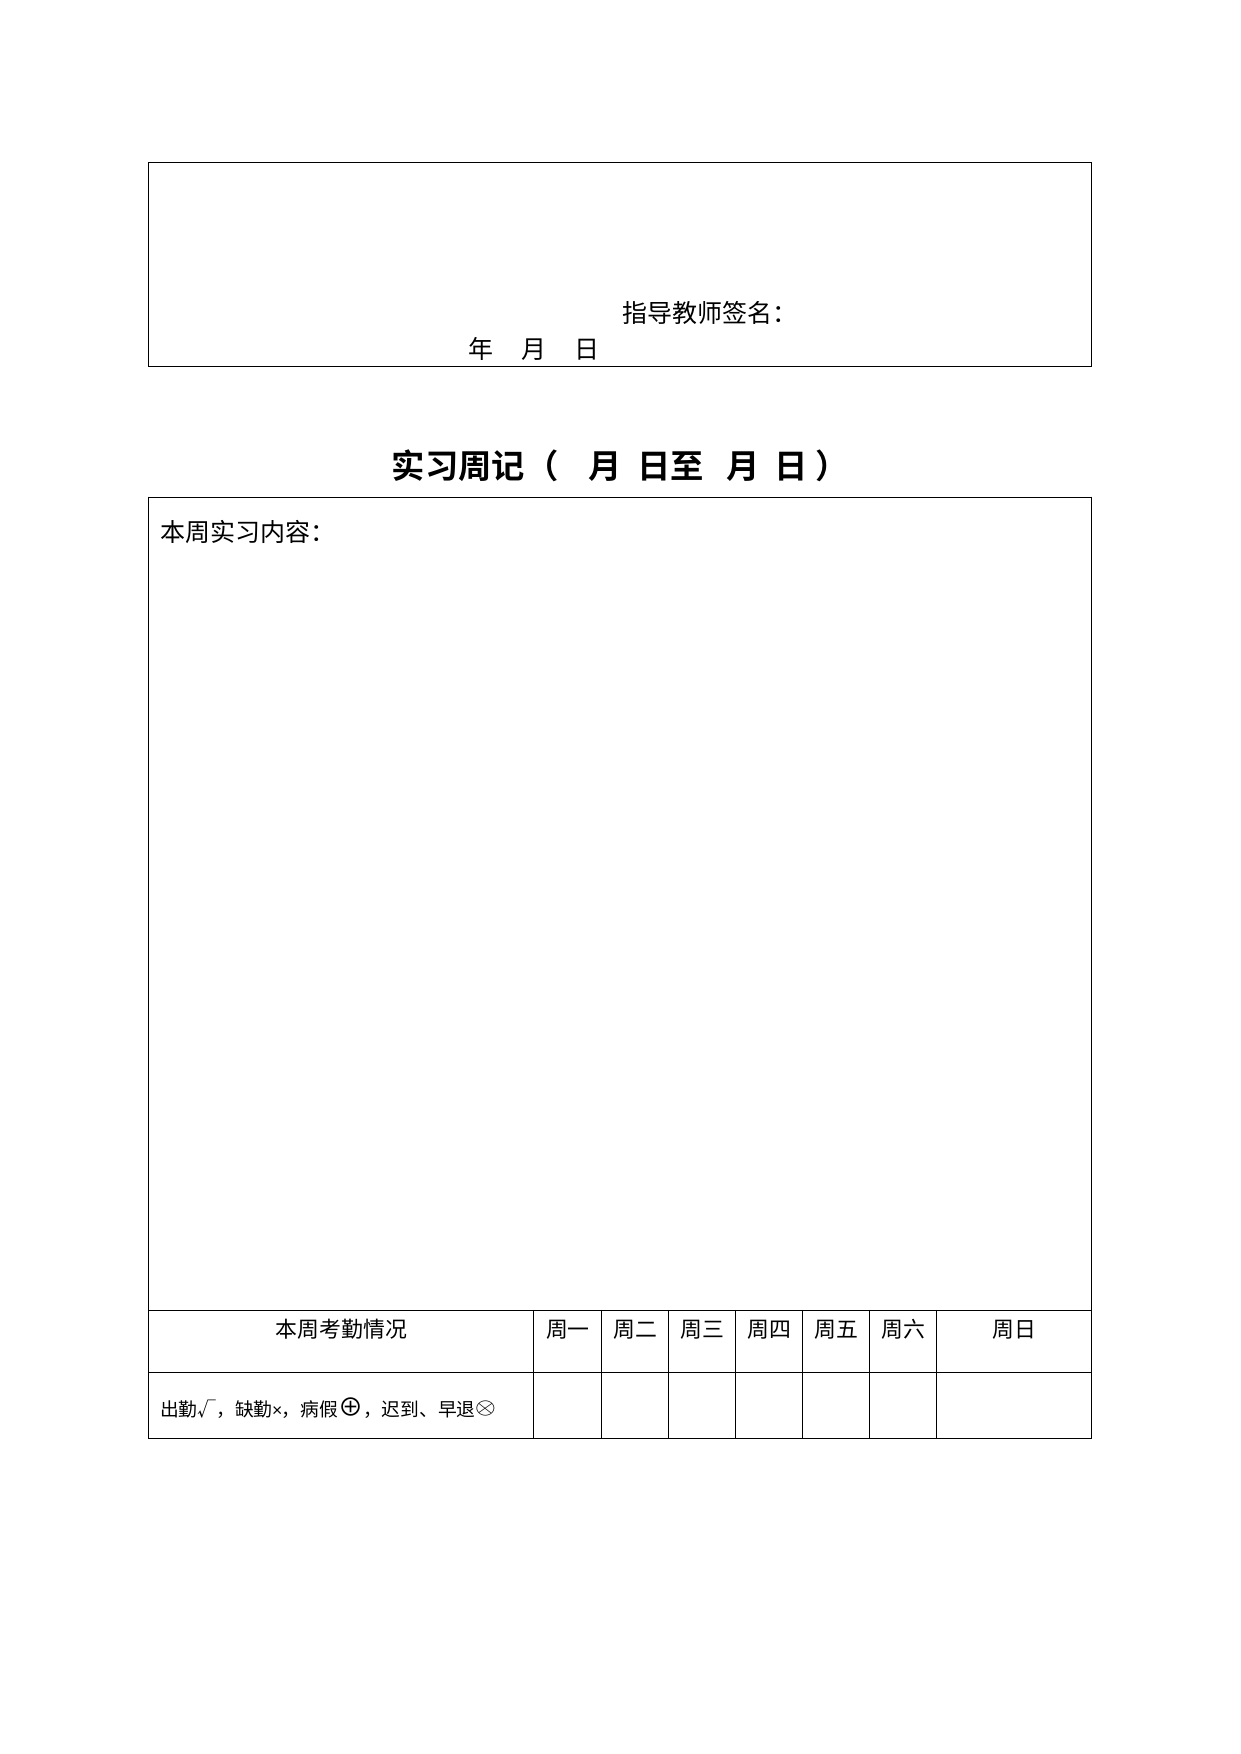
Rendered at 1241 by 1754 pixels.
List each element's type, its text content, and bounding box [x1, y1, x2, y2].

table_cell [149, 163, 1091, 366]
table_header 本周实习内容： [149, 498, 1091, 1310]
table_cell 本周考勤情况 [149, 1311, 533, 1372]
table_cell [937, 1373, 1091, 1438]
table_cell 出勤√，缺勤×，病假⊕，迟到、早退 [149, 1373, 533, 1438]
table_cell [870, 1373, 936, 1438]
table_cell 周三 [669, 1311, 735, 1372]
table_cell 周日 [937, 1311, 1091, 1372]
picture [475, 1400, 496, 1416]
table_cell [669, 1373, 735, 1438]
table_cell 周一 [534, 1311, 601, 1372]
table_cell 周六 [870, 1311, 936, 1372]
table_cell [803, 1373, 869, 1438]
table_cell [534, 1373, 601, 1438]
table_cell 周四 [736, 1311, 802, 1372]
table_cell 周二 [602, 1311, 668, 1372]
table_cell 周五 [803, 1311, 869, 1372]
text 实习周记（ 月 日至 月 日 ） [187, 432, 1053, 497]
table_cell [602, 1373, 668, 1438]
table_cell [736, 1373, 802, 1438]
